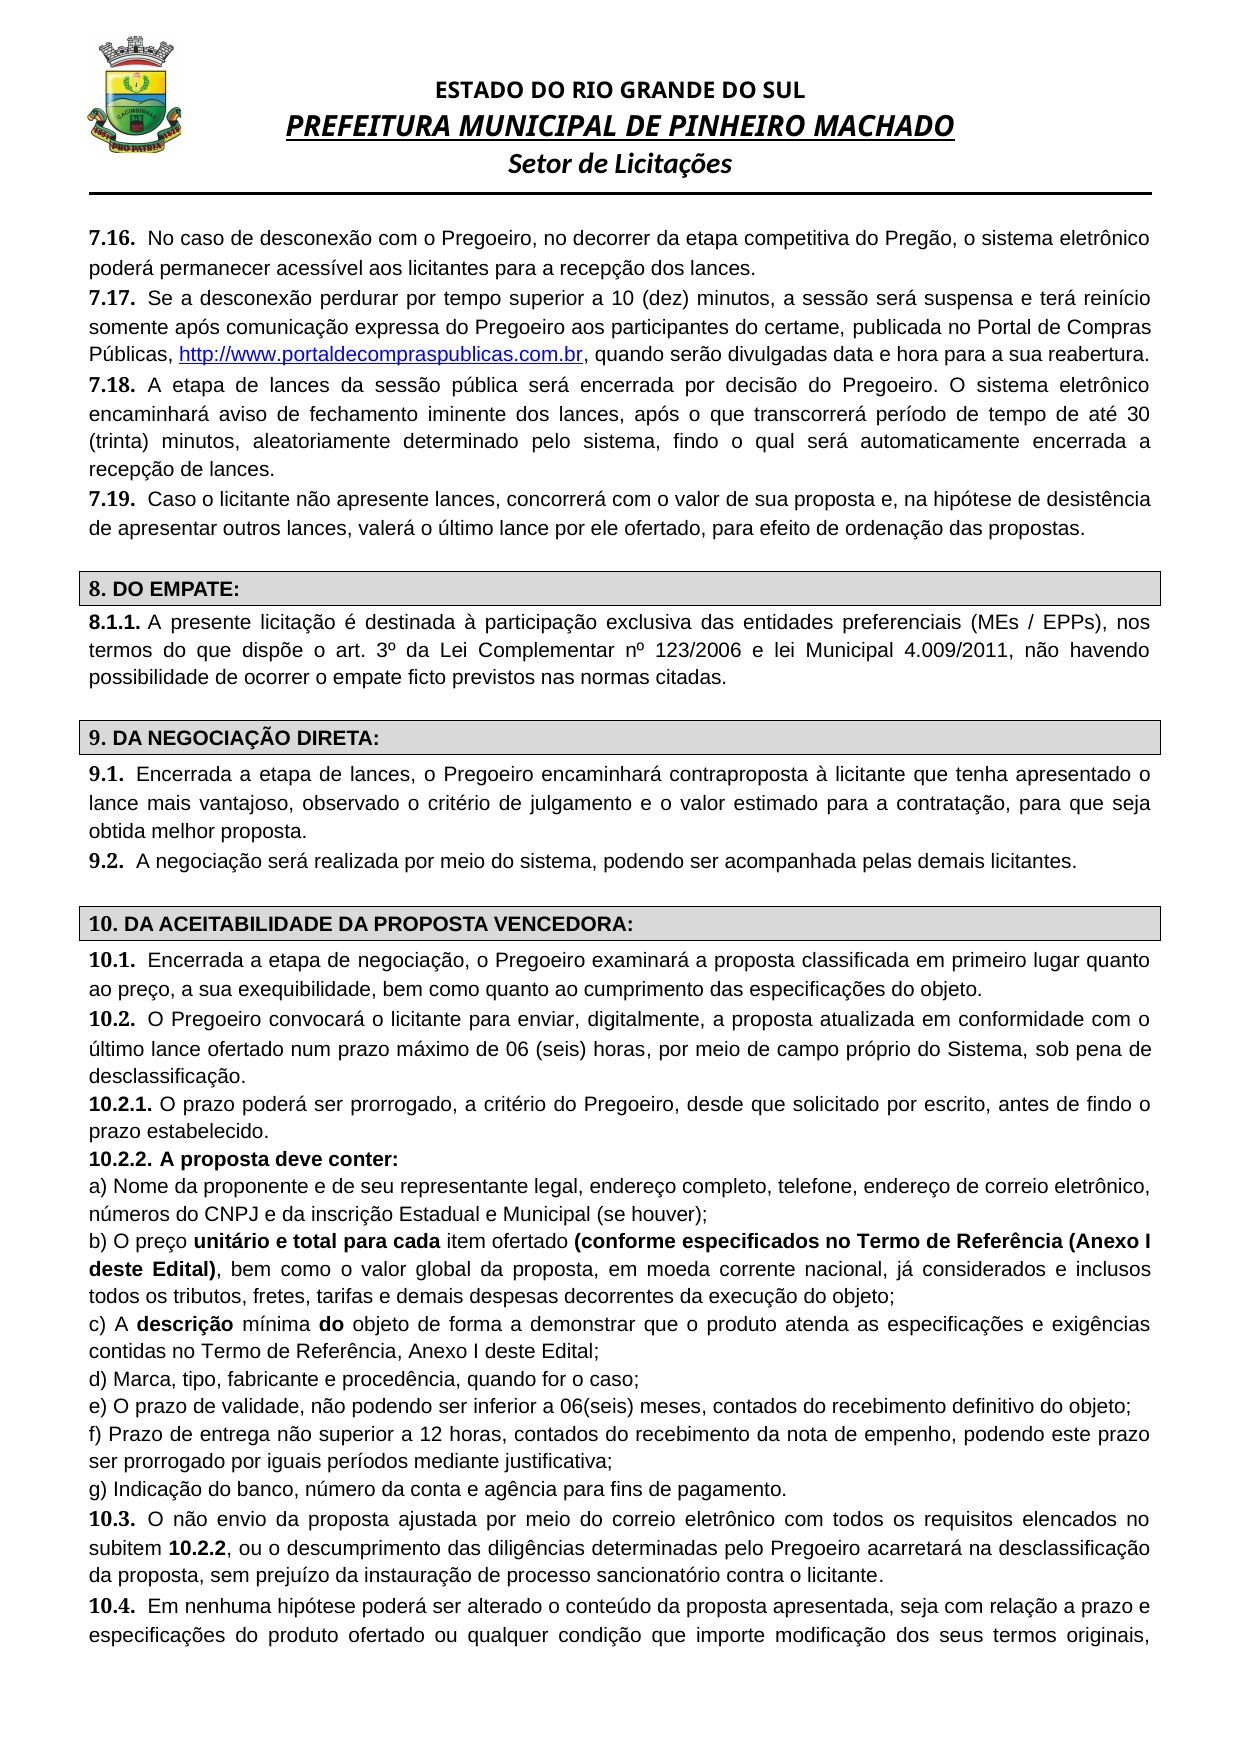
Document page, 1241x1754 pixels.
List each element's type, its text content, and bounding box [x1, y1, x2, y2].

picture [87, 36, 182, 152]
list A etapa de lances da sessão pública será encerrada por decisão do Pregoeiro. O sistema eletrônico encaminhará aviso de fechamento iminente dos lances, após o que transcorrerá período de tempo de até 30 (trinta) minutos, aleatoriamente determinado pelo sistema, findo o qual será automaticamente encerrada a recepção de lances. [89, 370, 1152, 481]
list O prazo poderá ser prorrogado, a critério do Pregoeiro, desde que solicitado por escrito, antes de findo o prazo estabelecido. [89, 1091, 1152, 1143]
list No caso de desconexão com o Pregoeiro, no decorrer da etapa competitiva do Pregão, o sistema eletrônico poderá permanecer acessível aos licitantes para a recepção dos lances. [89, 223, 1152, 279]
list DA NEGOCIAÇÃO DIRETA: [80, 721, 1160, 754]
text c) A descrição mínima do objeto de forma a demonstrar que o produto atenda as especificações e exigências contidas no Termo de Referência, Anexo I deste Edital; [89, 1311, 1152, 1363]
list Encerrada a etapa de lances, o Pregoeiro encaminhará contraproposta à licitante que tenha apresentado o lance mais vantajoso, observado o critério de julgamento e o valor estimado para a contratação, para que seja obtida melhor proposta. [89, 759, 1152, 842]
list DA ACEITABILIDADE DA PROPOSTA VENCEDORA: [80, 907, 1160, 940]
list A presente licitação é destinada à participação exclusiva das entidades preferenciais (MEs / EPPs), nos termos do que dispõe o art. 3º da Lei Complementar nº 123/2006 e lei Municipal 4.009/2011, não havendo possibilidade de ocorrer o empate ficto previstos nas normas citadas. [89, 610, 1152, 689]
text d) Marca, tipo, fabricante e procedência, quando for o caso; [89, 1366, 1152, 1390]
list O Pregoeiro convocará o licitante para enviar, digitalmente, a proposta atualizada em conformidade com o último lance ofertado num prazo máximo de 06 (seis) horas, por meio de campo próprio do Sistema, sob pena de desclassificação. [89, 1004, 1152, 1088]
list A proposta deve conter: [89, 1146, 1152, 1170]
list Encerrada a etapa de negociação, o Pregoeiro examinará a proposta classificada em primeiro lugar quanto ao preço, a sua exequibilidade, bem como quanto ao cumprimento das especificações do objeto. [89, 945, 1152, 1001]
list A negociação será realizada por meio do sistema, podendo ser acompanhada pelas demais licitantes. [89, 846, 1152, 874]
text g) Indicação do banco, número da conta e agência para fins de pagamento. [89, 1476, 1152, 1500]
text a) Nome da proponente e de seu representante legal, endereço completo, telefone, endereço de correio eletrônico, números do CNPJ e da inscrição Estadual e Municipal (se houver); [89, 1174, 1152, 1225]
text b) O preço unitário e total para cada item ofertado (conforme especificados no Termo de Referência (Anexo I deste Edital), bem como o valor global da proposta, em moeda corrente nacional, já considerados e inclusos todos os tributos, fretes, tarifas e demais despesas decorrentes da execução do objeto; [89, 1229, 1152, 1308]
list O não envio da proposta ajustada por meio do correio eletrônico com todos os requisitos elencados no subitem 10.2.2, ou o descumprimento das diligências determinadas pelo Pregoeiro acarretará na desclassificação da proposta, sem prejuízo da instauração de processo sancionatório contra o licitante. [89, 1504, 1152, 1587]
list Caso o licitante não apresente lances, concorrerá com o valor de sua proposta e, na hipótese de desistência de apresentar outros lances, valerá o último lance por ele ofertado, para efeito de ordenação das propostas. [89, 484, 1152, 540]
list Se a desconexão perdurar por tempo superior a 10 (dez) minutos, a sessão será suspensa e terá reinício somente após comunicação expressa do Pregoeiro aos participantes do certame, publicada no Portal de Compras Públicas, http://www.portaldecompraspublicas.com.br, quando serão divulgadas data e hora para a sua reabertura. [89, 283, 1152, 366]
text e) O prazo de validade, não podendo ser inferior a 06(seis) meses, contados do recebimento definitivo do objeto; [89, 1394, 1152, 1418]
text f) Prazo de entrega não superior a 12 horas, contados do recebimento da nota de empenho, podendo este prazo ser prorrogado por iguais períodos mediante justificativa; [89, 1421, 1152, 1473]
list DO EMPATE: [80, 572, 1160, 605]
